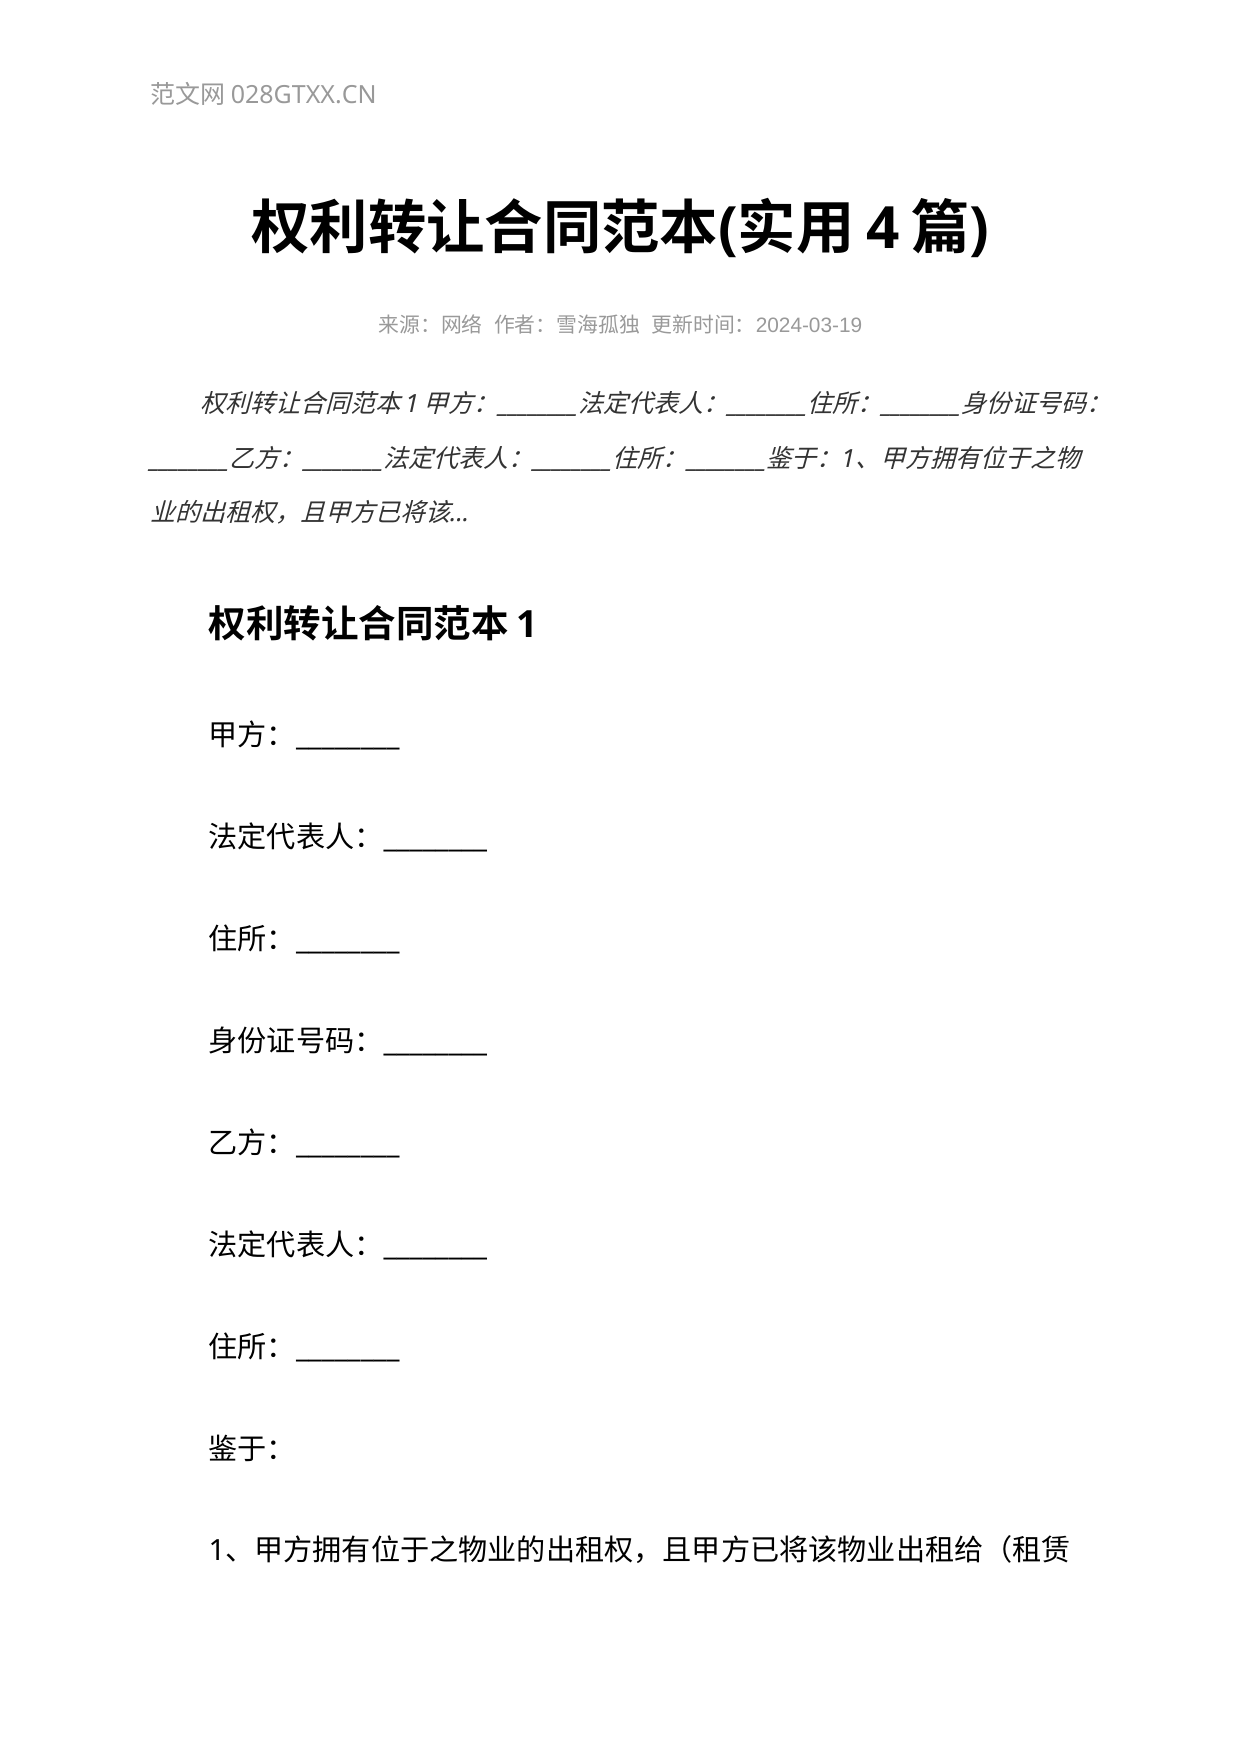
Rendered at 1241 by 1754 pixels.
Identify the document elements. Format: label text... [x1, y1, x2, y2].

text 权利转让合同范本1甲方：________法定代表人：________住所：________身份证号码：________乙方：________法定代表人：________住所：________鉴于：1、甲方拥有位于之物业的出租权，且甲方已将该... [150, 384, 1090, 529]
text 来源：网络 作者：雪海孤独 更新时间：2024-03-19 [150, 313, 1090, 337]
text 权利转让合同范本1 [150, 594, 1090, 648]
text 法定代表人：________ [150, 813, 1090, 856]
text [150, 1527, 1090, 1569]
text 乙方：________ [150, 1119, 1090, 1162]
text 甲方：________ [150, 711, 1090, 754]
text 法定代表人：________ [150, 1221, 1090, 1264]
subtitle 权利转让合同范本(实用4篇) [150, 181, 1090, 266]
text 住所：________ [150, 1323, 1090, 1366]
text 住所：________ [150, 915, 1090, 958]
text 鉴于： [150, 1425, 1090, 1467]
text 身份证号码：________ [150, 1017, 1090, 1060]
